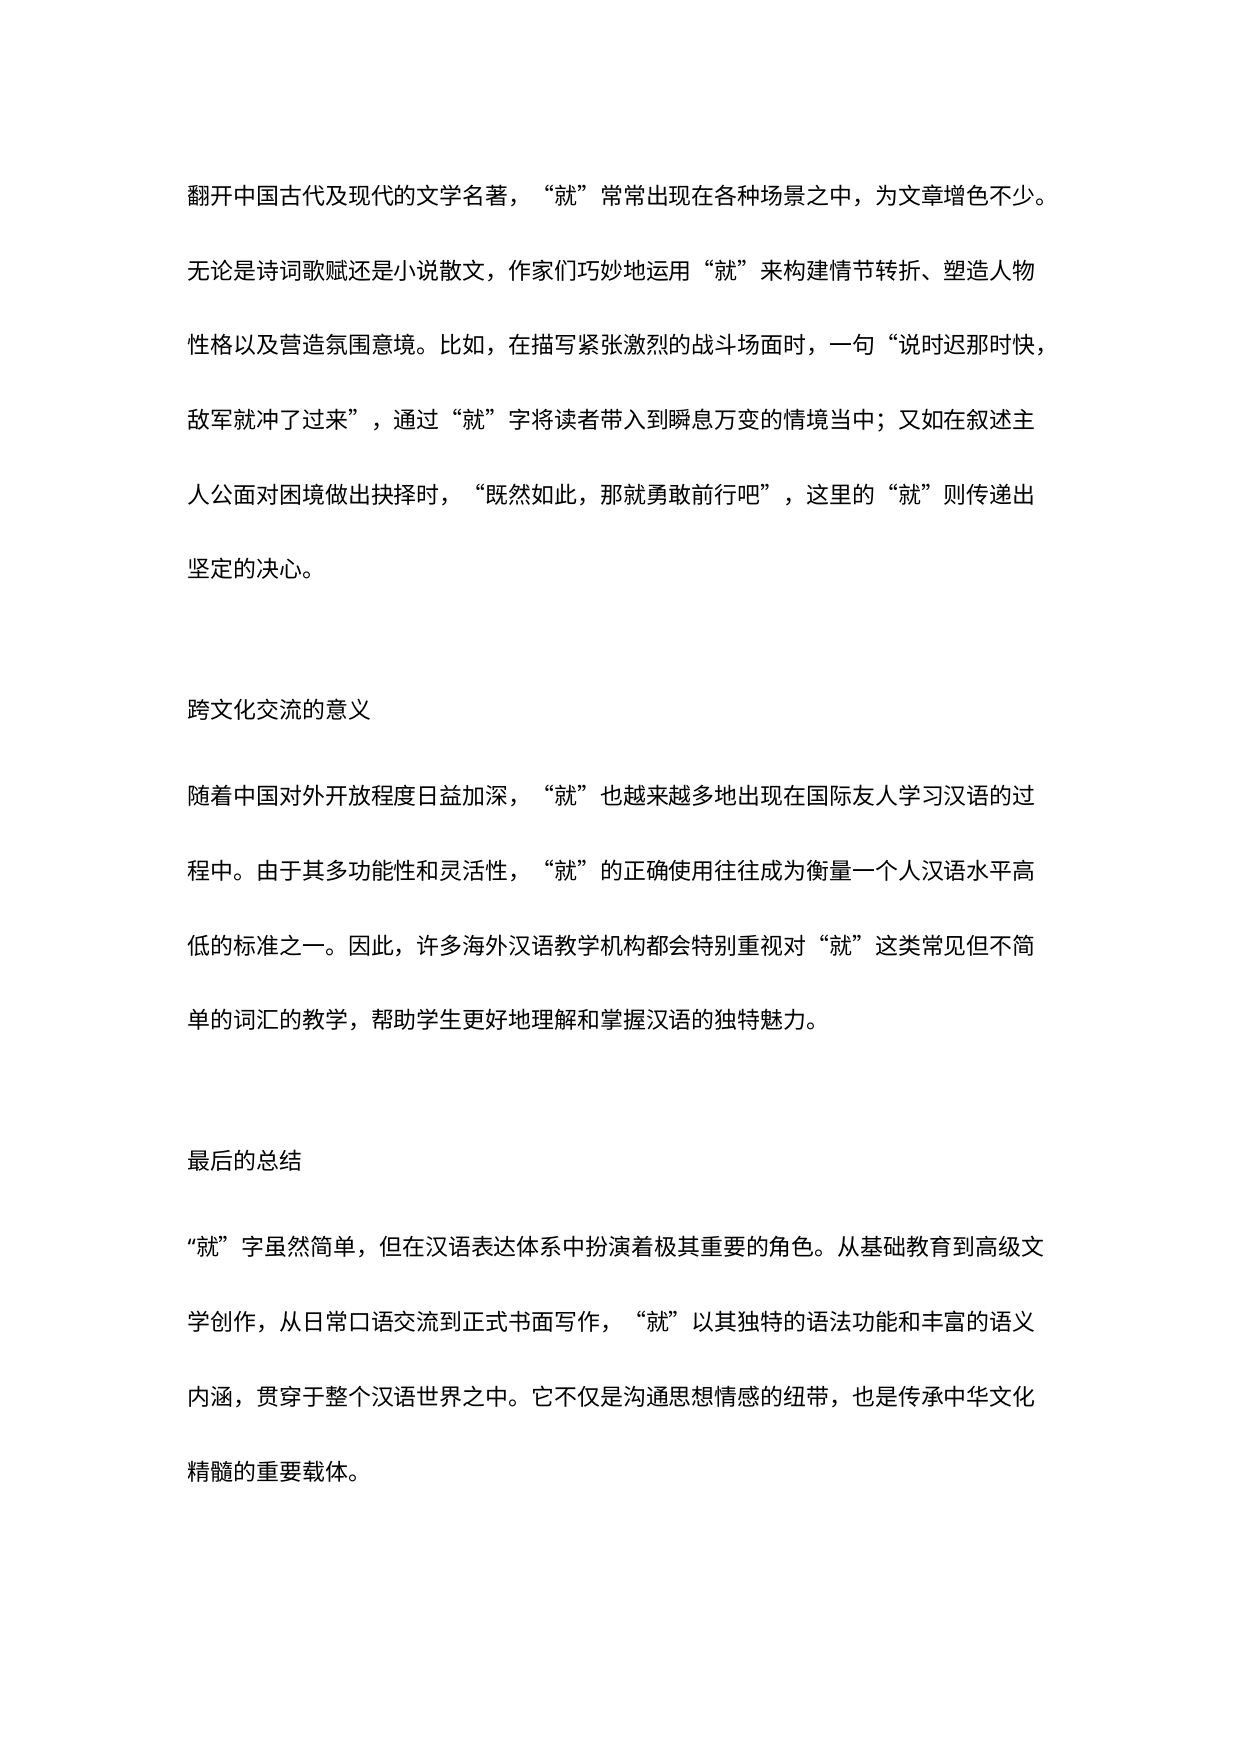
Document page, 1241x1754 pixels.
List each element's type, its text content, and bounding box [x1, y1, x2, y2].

text 跨文化交流的意义 [187, 676, 1053, 741]
text 随着中国对外开放程度日益加深，“就”也越来越多地出现在国际友人学习汉语的过程中。由于其多功能性和灵活性，“就”的正确使用往往成为衡量一个人汉语水平高低的标准之一。因此，许多海外汉语教学机构都会特别重视对“就”这类常见但不简单的词汇的教学，帮助学生更好地理解和掌握汉语的独特魅力。 [187, 762, 1053, 1051]
text 翻开中国古代及现代的文学名著，“就”常常出现在各种场景之中，为文章增色不少。无论是诗词歌赋还是小说散文，作家们巧妙地运用“就”来构建情节转折、塑造人物性格以及营造氛围意境。比如，在描写紧张激烈的战斗场面时，一句“说时迟那时快，敌军就冲了过来”，通过“就”字将读者带入到瞬息万变的情境当中；又如在叙述主人公面对困境做出抉择时，“既然如此，那就勇敢前行吧”，这里的“就”则传递出坚定的决心。 [187, 162, 1053, 600]
text 最后的总结 [187, 1127, 1053, 1192]
text “就”字虽然简单，但在汉语表达体系中扮演着极其重要的角色。从基础教育到高级文学创作，从日常口语交流到正式书面写作，“就”以其独特的语法功能和丰富的语义内涵，贯穿于整个汉语世界之中。它不仅是沟通思想情感的纽带，也是传承中华文化精髓的重要载体。 [187, 1213, 1053, 1502]
